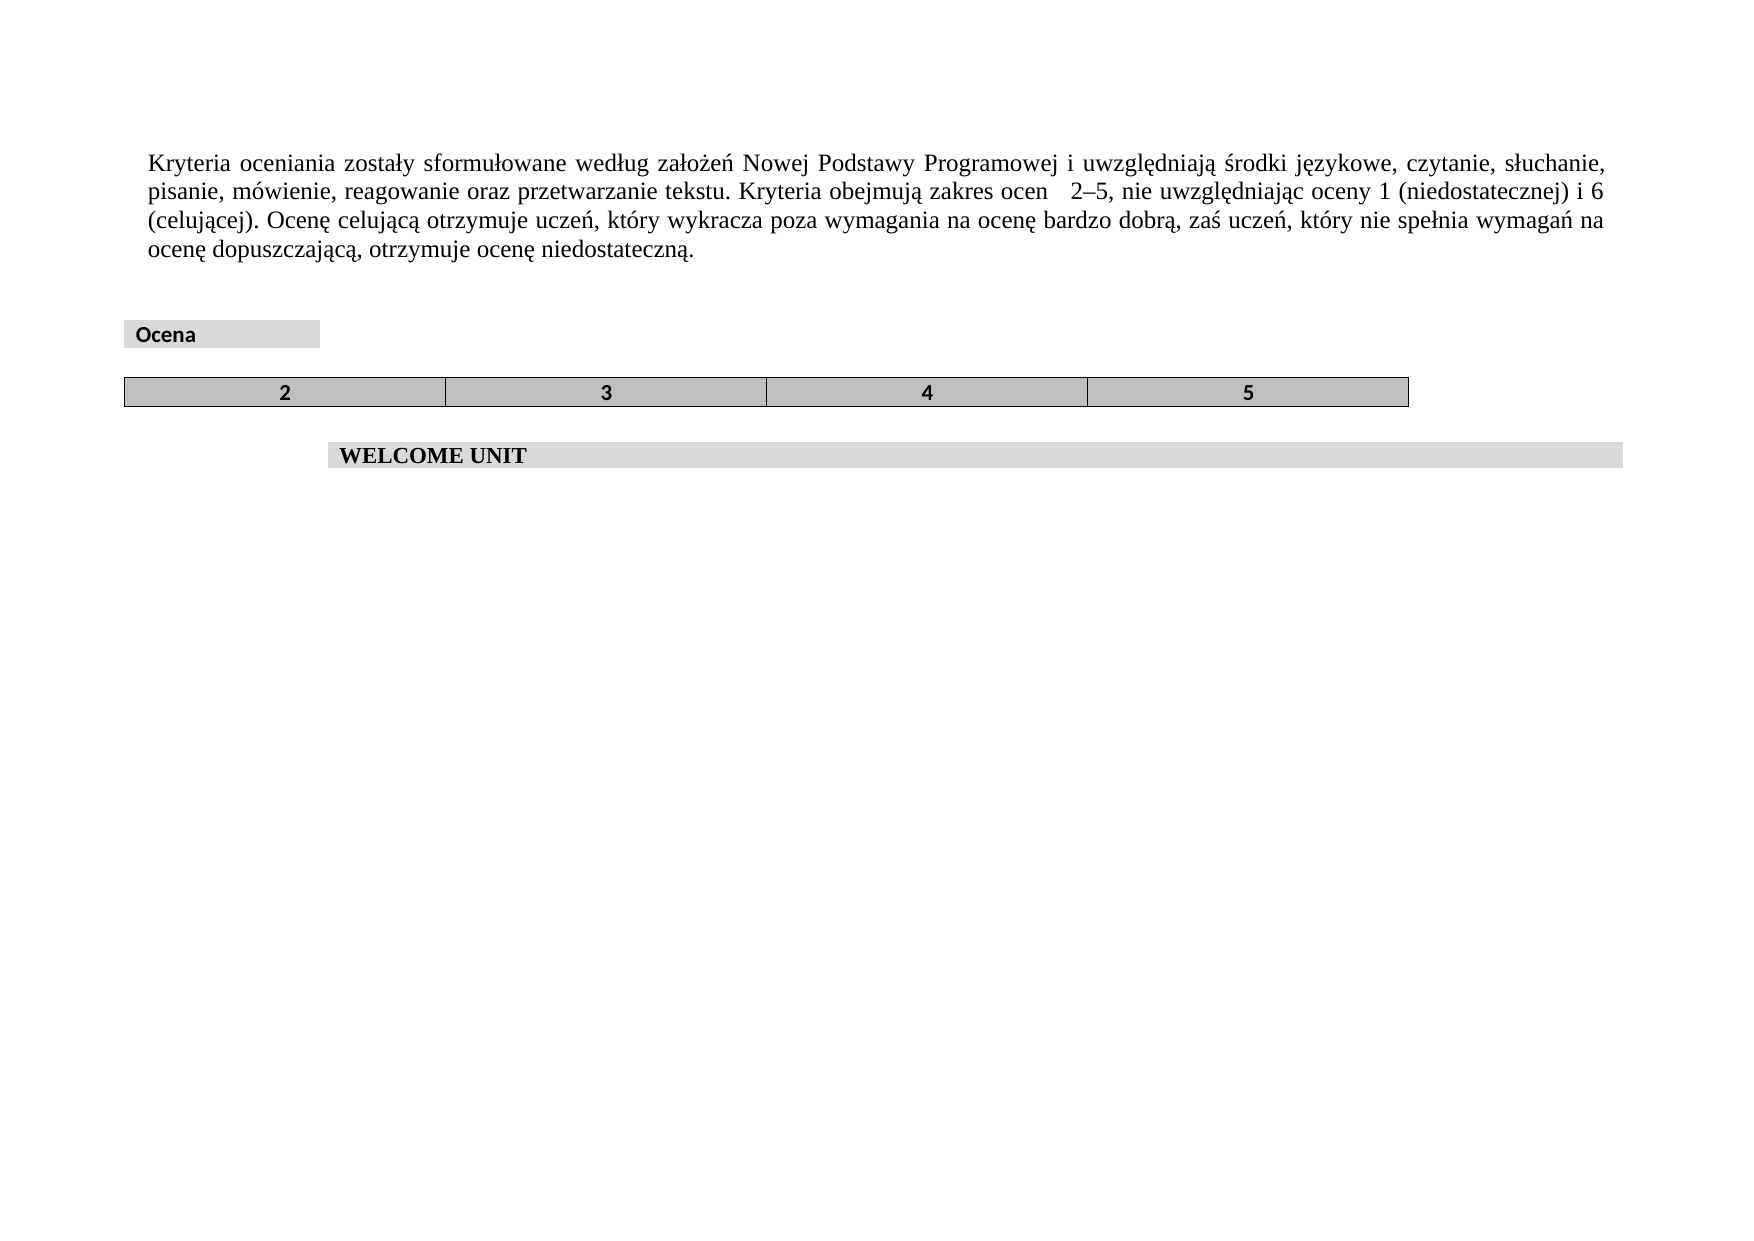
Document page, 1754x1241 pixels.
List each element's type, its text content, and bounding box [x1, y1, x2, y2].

table_header Ocena [124, 320, 320, 348]
table_header 2 [125, 378, 445, 406]
text Kryteria oceniania zostały sformułowane według założeń Nowej Podstawy Programowej i uwzględniają środki językowe, czytanie, słuchanie, pisanie, mówienie, reagowanie oraz przetwarzanie tekstu. Kryteria obejmują zakres ocen 2‒5, nie uwzględniając oceny 1 (niedostatecznej) i 6 (celującej). Ocenę celującą otrzymuje uczeń, który wykracza poza wymagania na ocenę bardzo dobrą, zaś uczeń, który nie spełnia wymagań na ocenę dopuszczającą, otrzymuje ocenę niedostateczną. [148, 148, 1606, 263]
table_header WELCOME UNIT [328, 442, 1623, 468]
table_header 3 [446, 378, 766, 406]
table_header 4 [767, 378, 1087, 406]
table_header 5 [1088, 378, 1408, 406]
